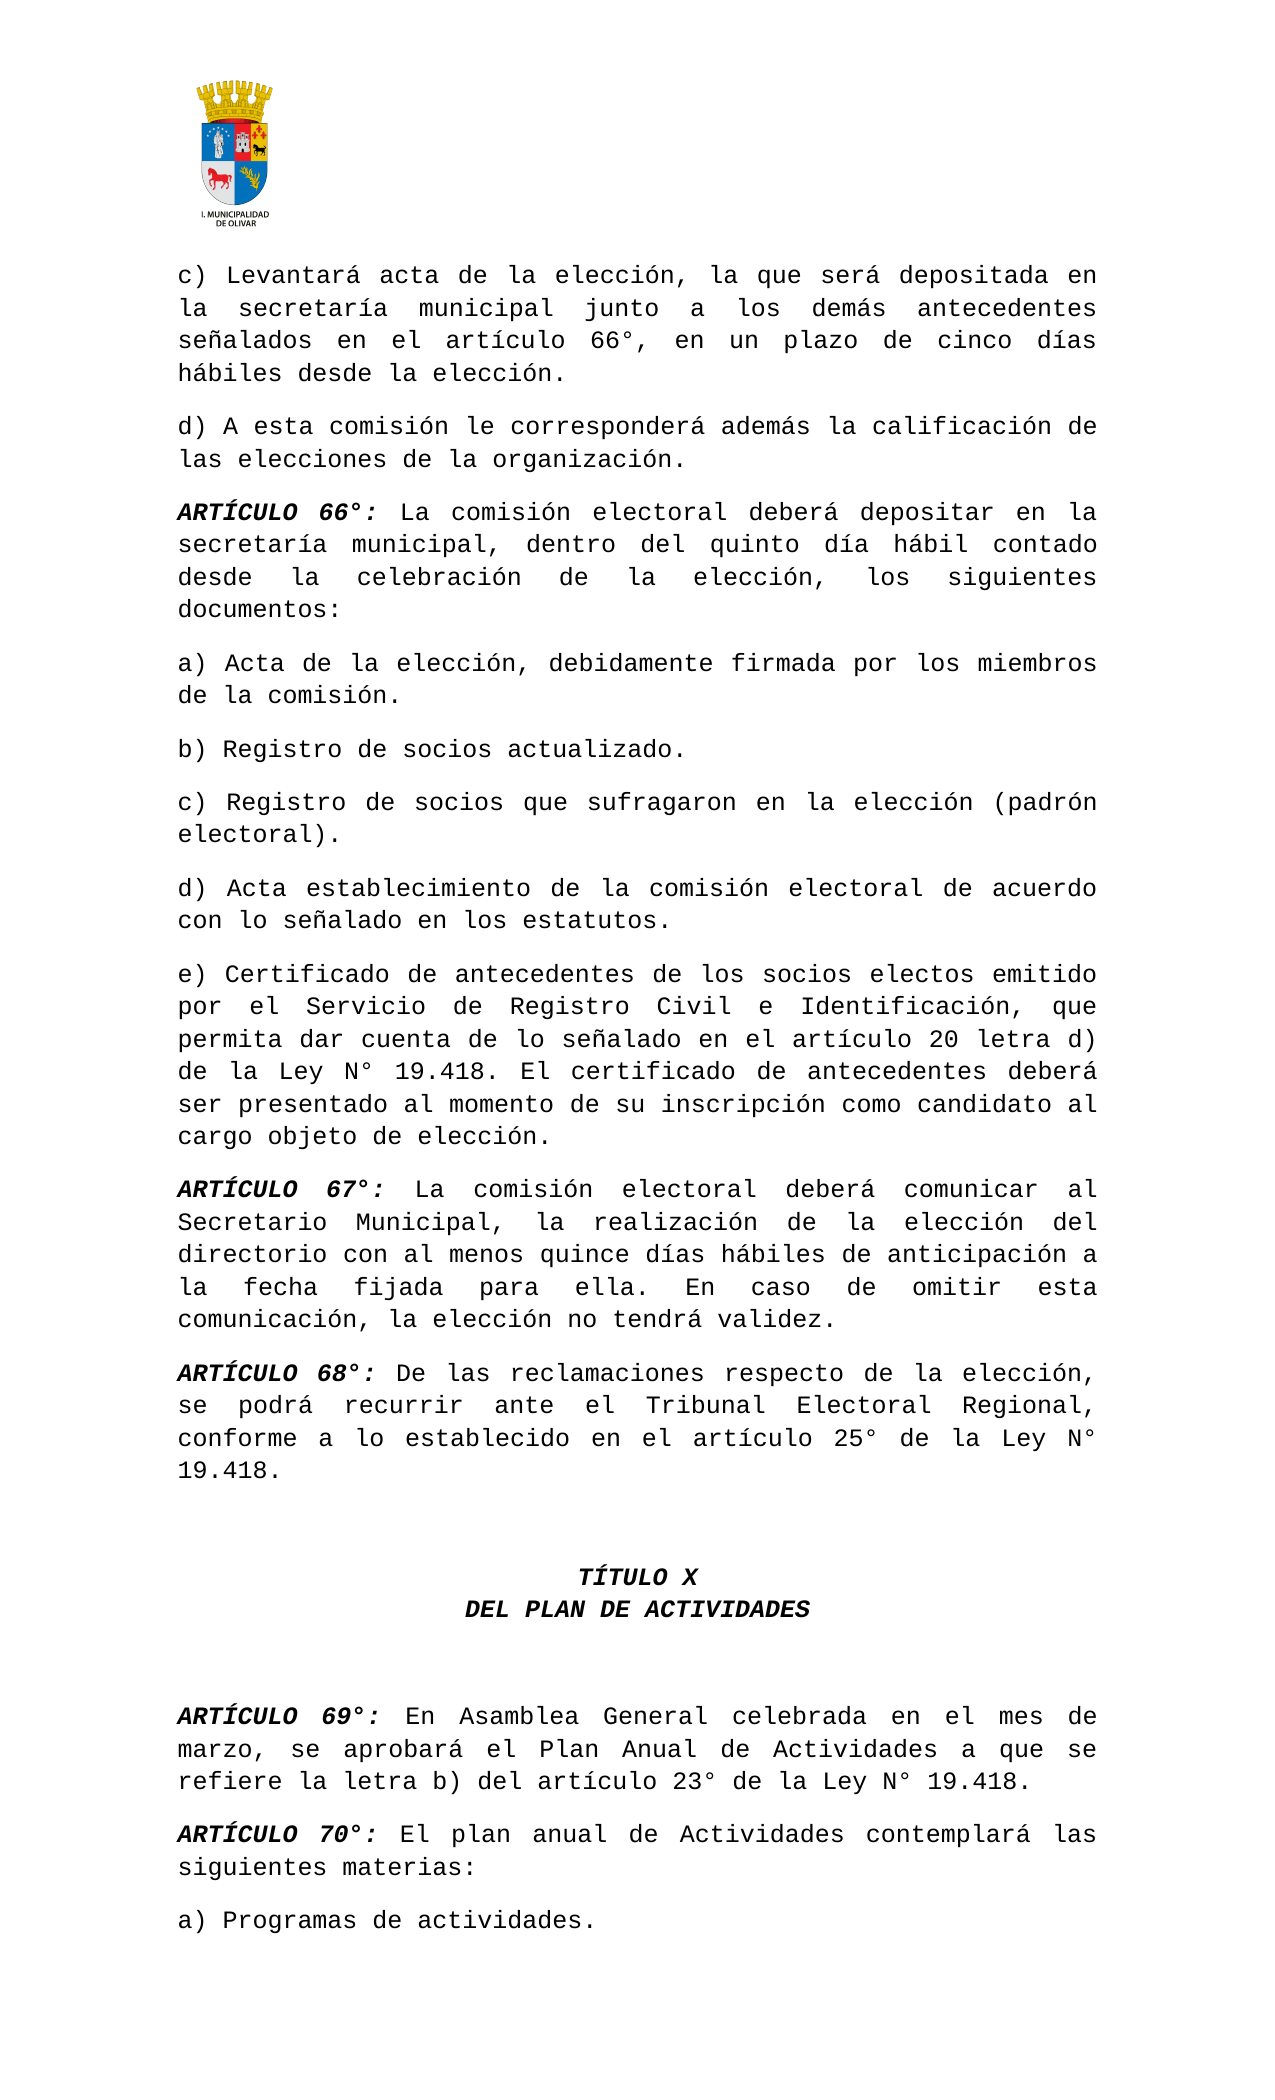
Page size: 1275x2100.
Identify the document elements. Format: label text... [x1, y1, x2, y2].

text ARTÍCULO 66°: La comisión electoral deberá depositar en la secretaría municipal, dentro del quinto día hábil contado desde la celebración de la elección, los siguientes documentos: [177, 499, 1098, 625]
text b) Registro de socios actualizado. [177, 736, 1098, 764]
text c) Levantará acta de la elección, la que será depositada en la secretaría municipal junto a los demás antecedentes señalados en el artículo 66°, en un plazo de cinco días hábiles desde la elección. [177, 263, 1098, 389]
text a) Programas de actividades. [177, 1908, 1098, 1936]
text TÍTULO X DEL PLAN DE ACTIVIDADES [177, 1564, 1098, 1625]
text ARTÍCULO 69°: En Asamblea General celebrada en el mes de marzo, se aprobará el Plan Anual de Actividades a que se refiere la letra b) del artículo 23° de la Ley N° 19.418. [177, 1704, 1098, 1797]
text ARTÍCULO 67°: La comisión electoral deberá comunicar al Secretario Municipal, la realización de la elección del directorio con al menos quince días hábiles de anticipación a la fecha fijada para ella. En caso de omitir esta comunicación, la elección no tendrá validez. [177, 1177, 1098, 1335]
text ARTÍCULO 68°: De las reclamaciones respecto de la elección, se podrá recurrir ante el Tribunal Electoral Regional, conforme a lo establecido en el artículo 25° de la Ley N° 19.418. [177, 1360, 1098, 1486]
text a) Acta de la elección, debidamente firmada por los miembros de la comisión. [177, 650, 1098, 711]
text c) Registro de socios que sufragaron en la elección (padrón electoral). [177, 789, 1098, 850]
text d) Acta establecimiento de la comisión electoral de acuerdo con lo señalado en los estatutos. [177, 875, 1098, 936]
picture [177, 73, 292, 235]
text d) A esta comisión le corresponderá además la calificación de las elecciones de la organización. [177, 414, 1098, 474]
text ARTÍCULO 70°: El plan anual de Actividades contemplará las siguientes materias: [177, 1822, 1098, 1883]
text e) Certificado de antecedentes de los socios electos emitido por el Servicio de Registro Civil e Identificación, que permita dar cuenta de lo señalado en el artículo 20 letra d) de la Ley N° 19.418. El certificado de antecedentes deberá ser presentado al momento de su inscripción como candidato al cargo objeto de elección. [177, 961, 1098, 1152]
